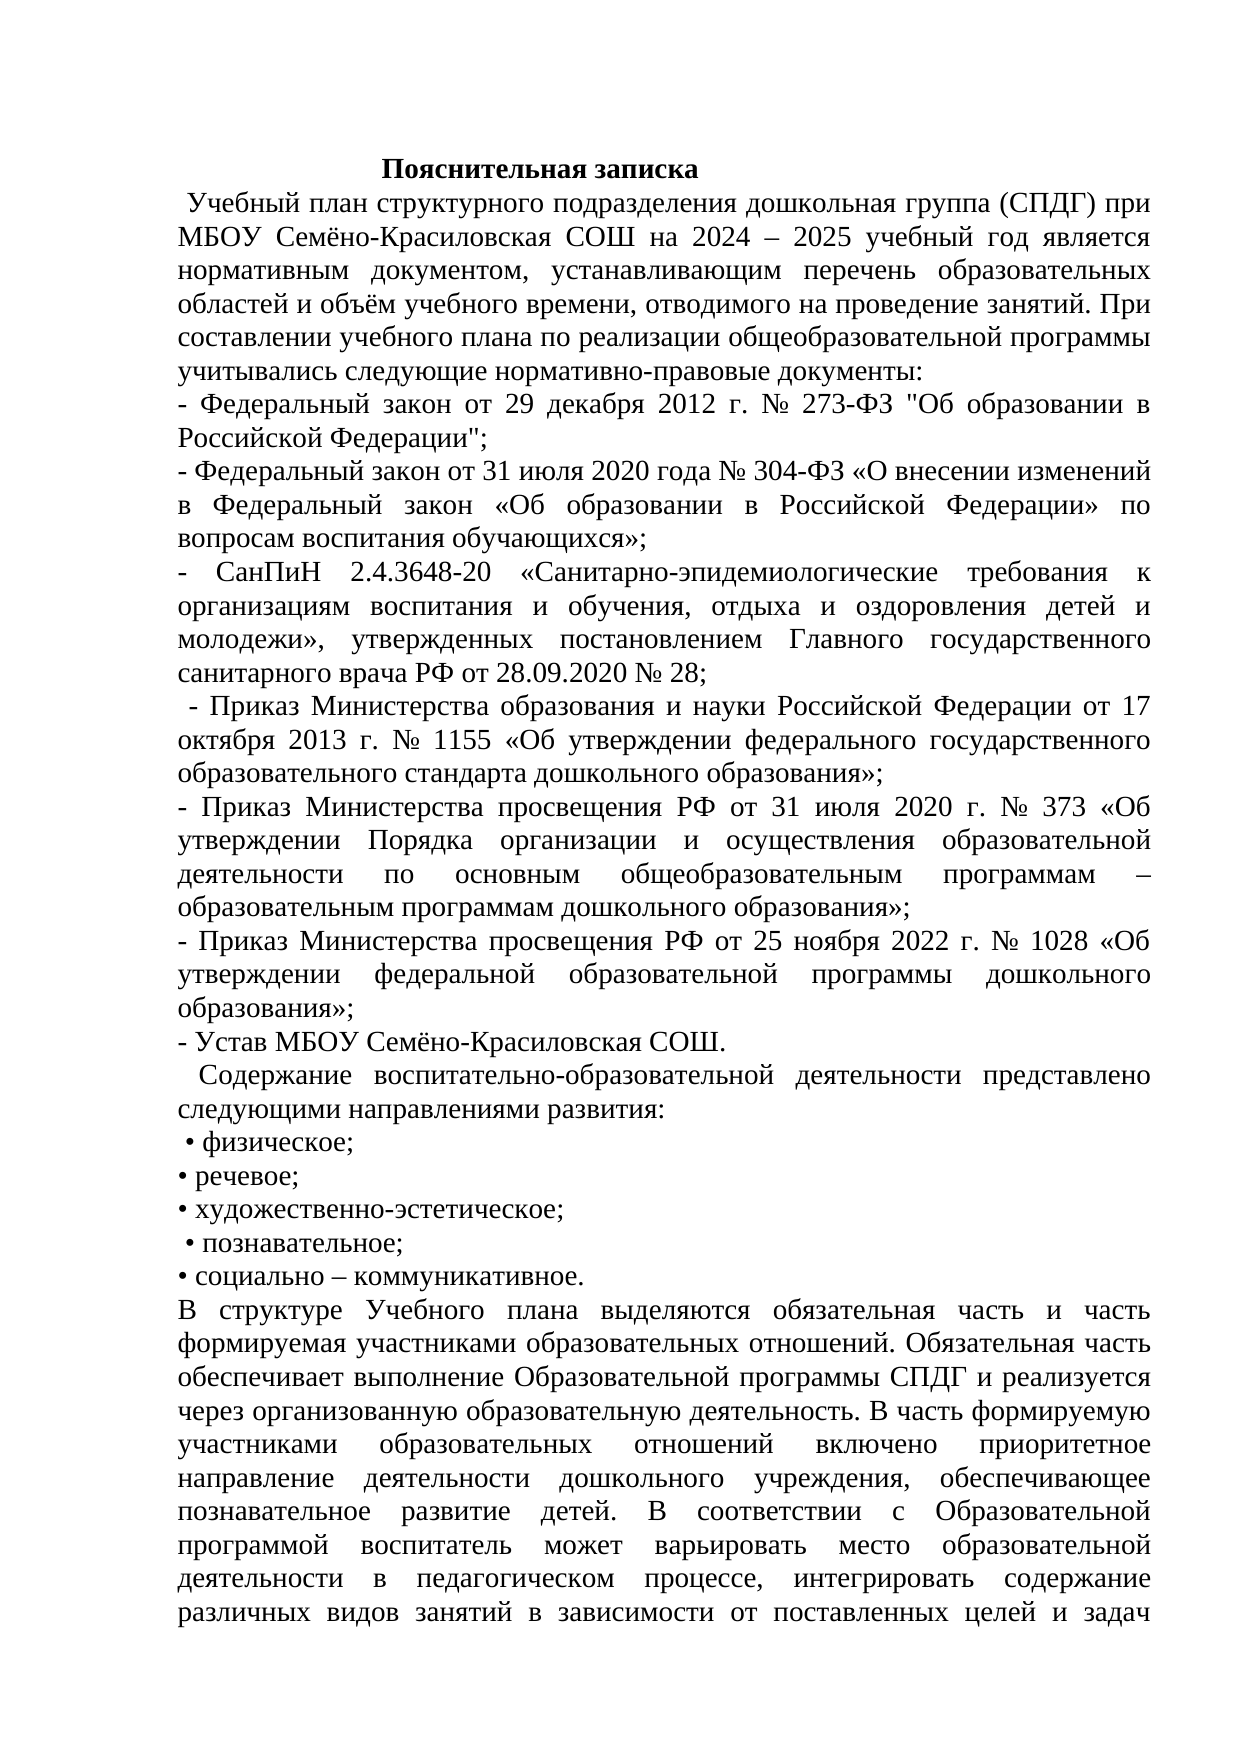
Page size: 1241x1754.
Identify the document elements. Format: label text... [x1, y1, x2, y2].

text • художественно-эстетическое; [177, 1191, 1152, 1225]
text - Приказ Министерства просвещения РФ от 25 ноября 2022 г. № 1028 «Об утверждении федеральной образовательной программы дошкольного образования»; [177, 923, 1152, 1024]
text • физическое; [177, 1124, 1152, 1158]
text - Федеральный закон от 31 июля 2020 года № 304-ФЗ «О внесении изменений в Федеральный закон «Об образовании в Российской Федерации» по вопросам воспитания обучающихся»; [177, 453, 1152, 554]
text - Приказ Министерства образования и науки Российской Федерации от 17 октября 2013 г. № 1155 «Об утверждении федерального государственного образовательного стандарта дошкольного образования»; [177, 688, 1152, 789]
text Пояснительная записка [177, 152, 1152, 185]
text Учебный план структурного подразделения дошкольная группа (СПДГ) при МБОУ Семёно-Красиловская СОШ на 2024 – 2025 учебный год является нормативным документом, устанавливающим перечень образовательных областей и объём учебного времени, отводимого на проведение занятий. При составлении учебного плана по реализации общеобразовательной программы учитывались следующие нормативно-правовые документы: [177, 185, 1152, 386]
text - СанПиН 2.4.3648-20 «Санитарно-эпидемиологические требования к организациям воспитания и обучения, отдыха и оздоровления детей и молодежи», утвержденных постановлением Главного государственного санитарного врача РФ от 28.09.2020 № 28; [177, 554, 1152, 688]
text • речевое; [177, 1158, 1152, 1191]
text • познавательное; [177, 1225, 1152, 1258]
text - Федеральный закон от 29 декабря 2012 г. № 273-ФЗ "Об образовании в Российской Федерации"; [177, 386, 1152, 453]
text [177, 1292, 1152, 1627]
text • социально – коммуникативное. [177, 1258, 1152, 1292]
text - Устав МБОУ Семёно-Красиловская СОШ. [177, 1024, 1152, 1057]
text Содержание воспитательно-образовательной деятельности представлено следующими направлениями развития: [177, 1057, 1152, 1124]
text - Приказ Министерства просвещения РФ от 31 июля 2020 г. № 373 «Об утверждении Порядка организации и осуществления образовательной деятельности по основным общеобразовательным программам – образовательным программам дошкольного образования»; [177, 789, 1152, 923]
